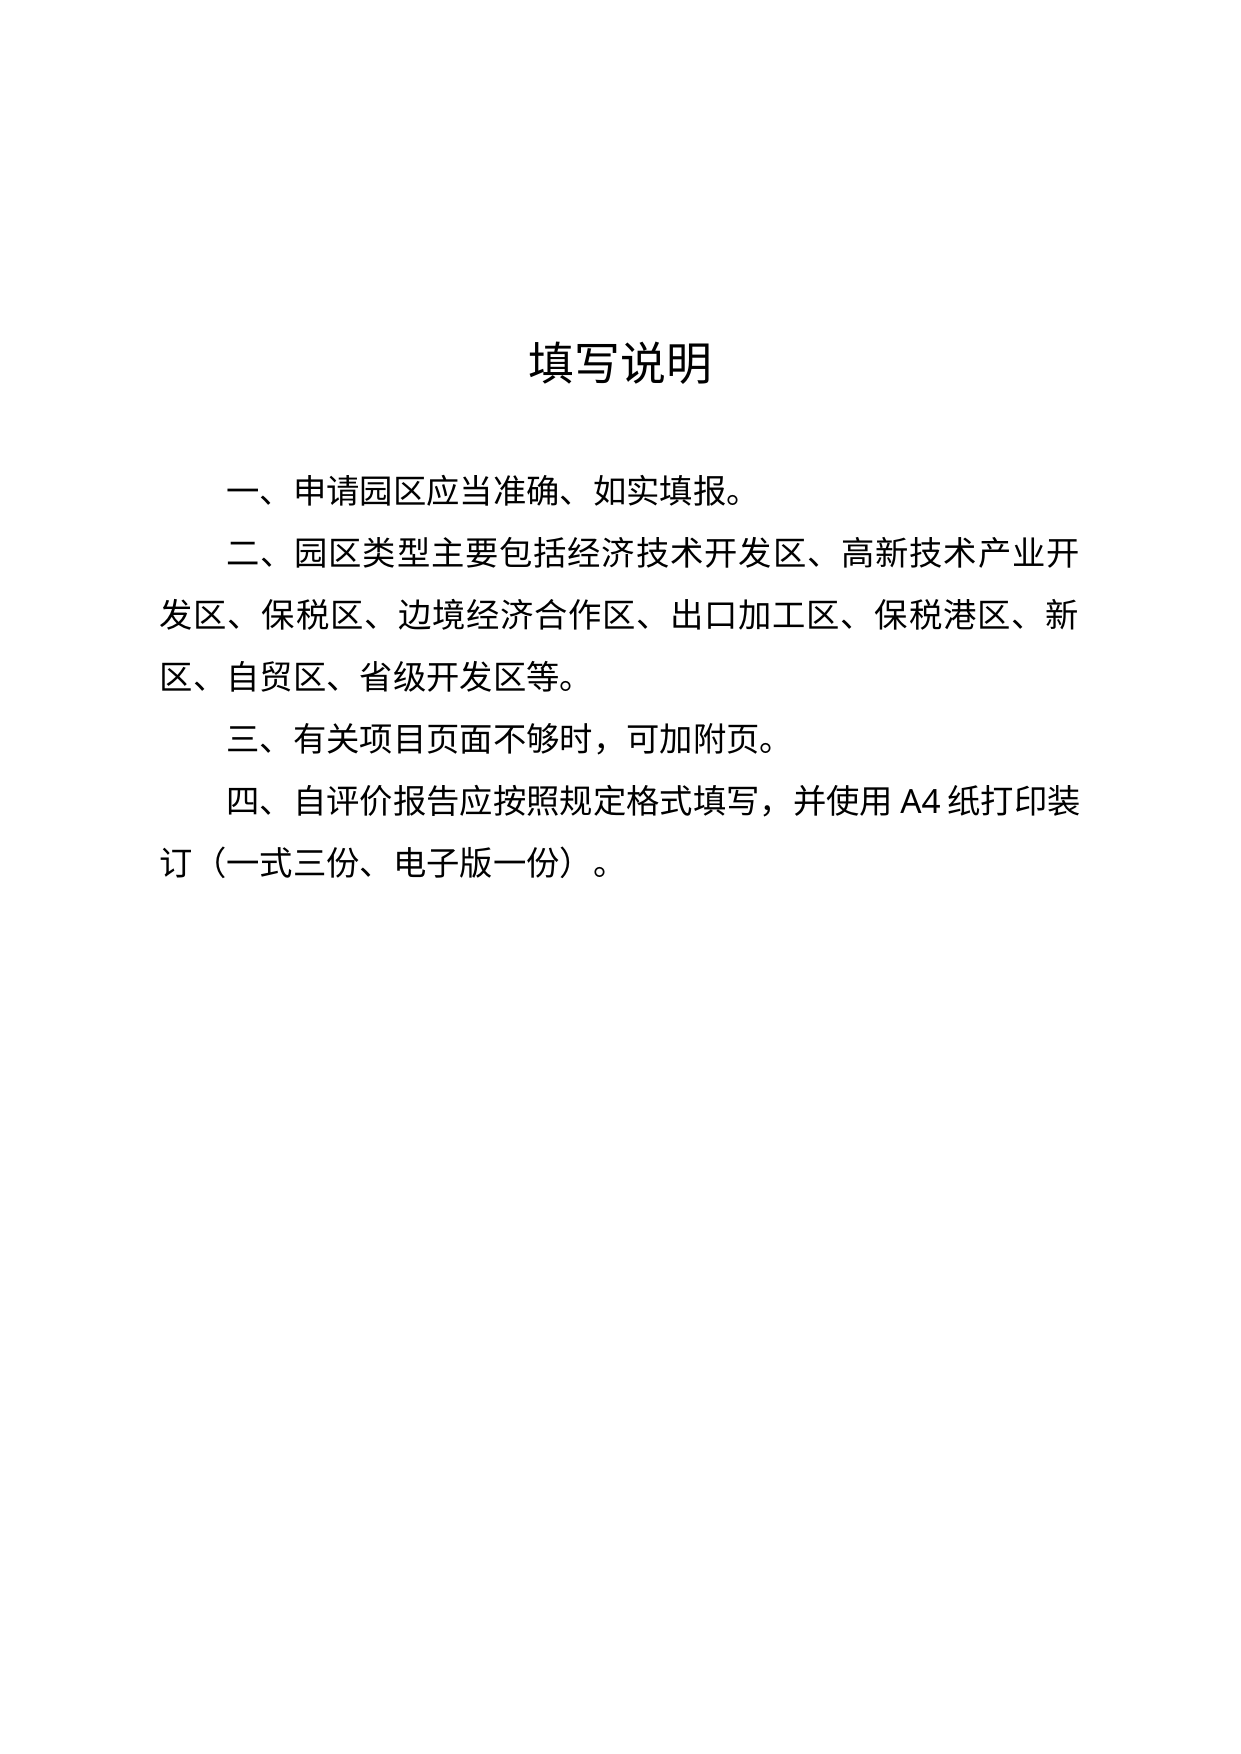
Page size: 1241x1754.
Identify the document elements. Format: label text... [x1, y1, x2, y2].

text 三、有关项目页面不够时，可加附页。 [159, 702, 1081, 763]
text 填写说明 [159, 330, 1081, 392]
text 四、自评价报告应按照规定格式填写，并使用A4纸打印装订（一式三份、电子版一份）。 [159, 763, 1081, 887]
text 二、园区类型主要包括经济技术开发区、高新技术产业开发区、保税区、边境经济合作区、出口加工区、保税港区、新区、自贸区、省级开发区等。 [159, 516, 1081, 702]
text 一、申请园区应当准确、如实填报。 [159, 454, 1081, 516]
